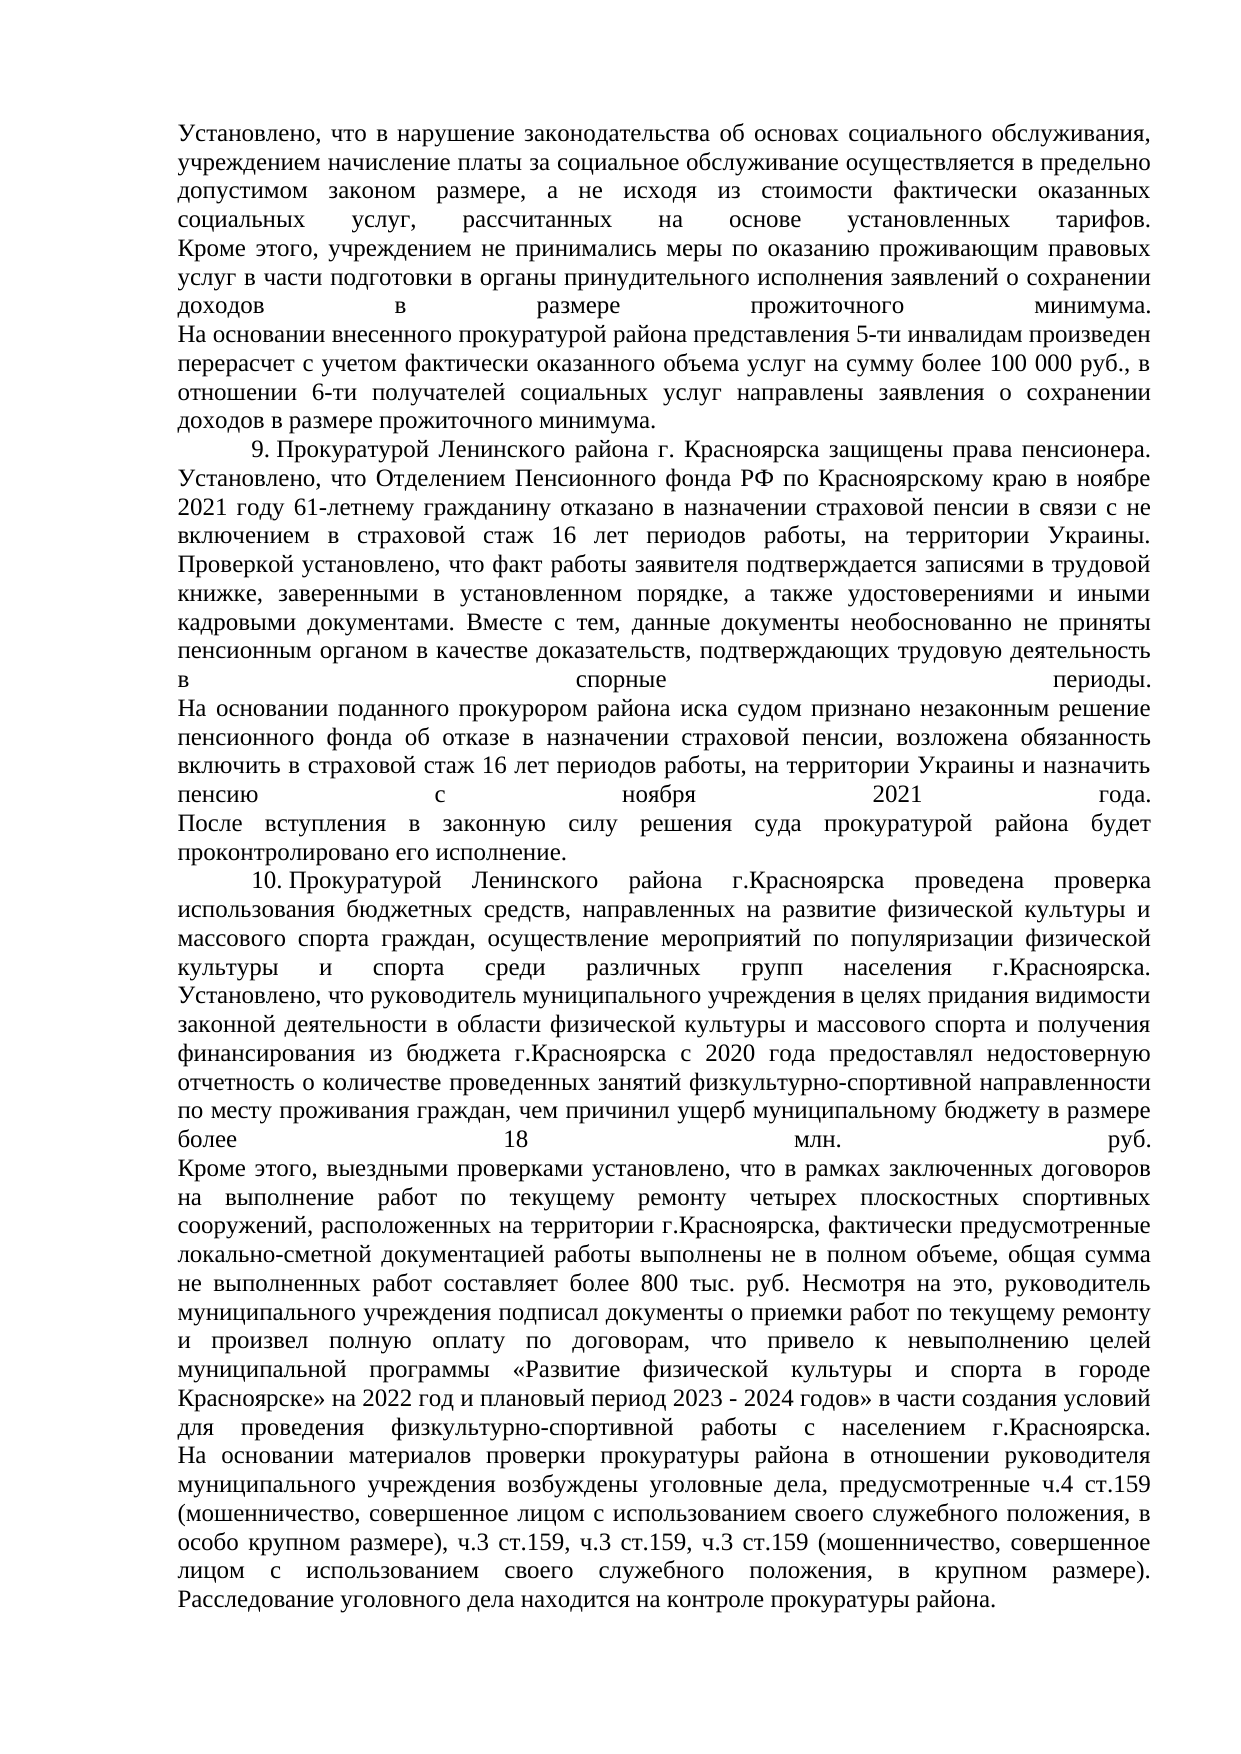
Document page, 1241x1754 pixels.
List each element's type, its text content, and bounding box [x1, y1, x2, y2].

text 10. Прокуратурой Ленинского района г.Красноярска проведена проверка использования бюджетных средств, направленных на развитие физической культуры и массового спорта граждан, осуществление мероприятий по популяризации физической культуры и спорта среди различных групп населения г.Красноярска. Установлено, что руководитель муниципального учреждения в целях придания видимости законной деятельности в области физической культуры и массового спорта и получения финансирования из бюджета г.Красноярска с 2020 года предоставлял недостоверную отчетность о количестве проведенных занятий физкультурно-спортивной направленности по месту проживания граждан, чем причинил ущерб муниципальному бюджету в размере более 18 млн. руб. Кроме этого, выездными проверками установлено, что в рамках заключенных договоров на выполнение работ по текущему ремонту четырех плоскостных спортивных сооружений, расположенных на территории г.Красноярска, фактически предусмотренные локально-сметной документацией работы выполнены не в полном объеме, общая сумма не выполненных работ составляет более 800 тыс. руб. Несмотря на это, руководитель муниципального учреждения подписал документы о приемки работ по текущему ремонту и произвел полную оплату по договорам, что привело к невыполнению целей муниципальной программы «Развитие физической культуры и спорта в городе Красноярске» на 2022 год и плановый период 2023 - 2024 годов» в части создания условий для проведения физкультурно-спортивной работы с населением г.Красноярска. На основании материалов проверки прокуратуры района в отношении руководителя муниципального учреждения возбуждены уголовные дела, предусмотренные ч.4 ст.159 (мошенничество, совершенное лицом с использованием своего служебного положения, в особо крупном размере), ч.3 ст.159, ч.3 ст.159, ч.3 ст.159 (мошенничество, совершенное лицом с использованием своего служебного положения, в крупном размере). Расследование уголовного дела находится на контроле прокуратуры района. [177, 866, 1152, 1613]
text 9. Прокуратурой Ленинского района г. Красноярска защищены права пенсионера. Установлено, что Отделением Пенсионного фонда РФ по Красноярскому краю в ноябре 2021 году 61-летнему гражданину отказано в назначении страховой пенсии в связи с не включением в страховой стаж 16 лет периодов работы, на территории Украины. Проверкой установлено, что факт работы заявителя подтверждается записями в трудовой книжке, заверенными в установленном порядке, а также удостоверениями и иными кадровыми документами. Вместе с тем, данные документы необоснованно не приняты пенсионным органом в качестве доказательств, подтверждающих трудовую деятельность в спорные периоды. На основании поданного прокурором района иска судом признано незаконным решение пенсионного фонда об отказе в назначении страховой пенсии, возложена обязанность включить в страховой стаж 16 лет периодов работы, на территории Украины и назначить пенсию с ноября 2021 года. После вступления в законную силу решения суда прокуратурой района будет проконтролировано его исполнение. [177, 434, 1152, 866]
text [177, 118, 1152, 434]
